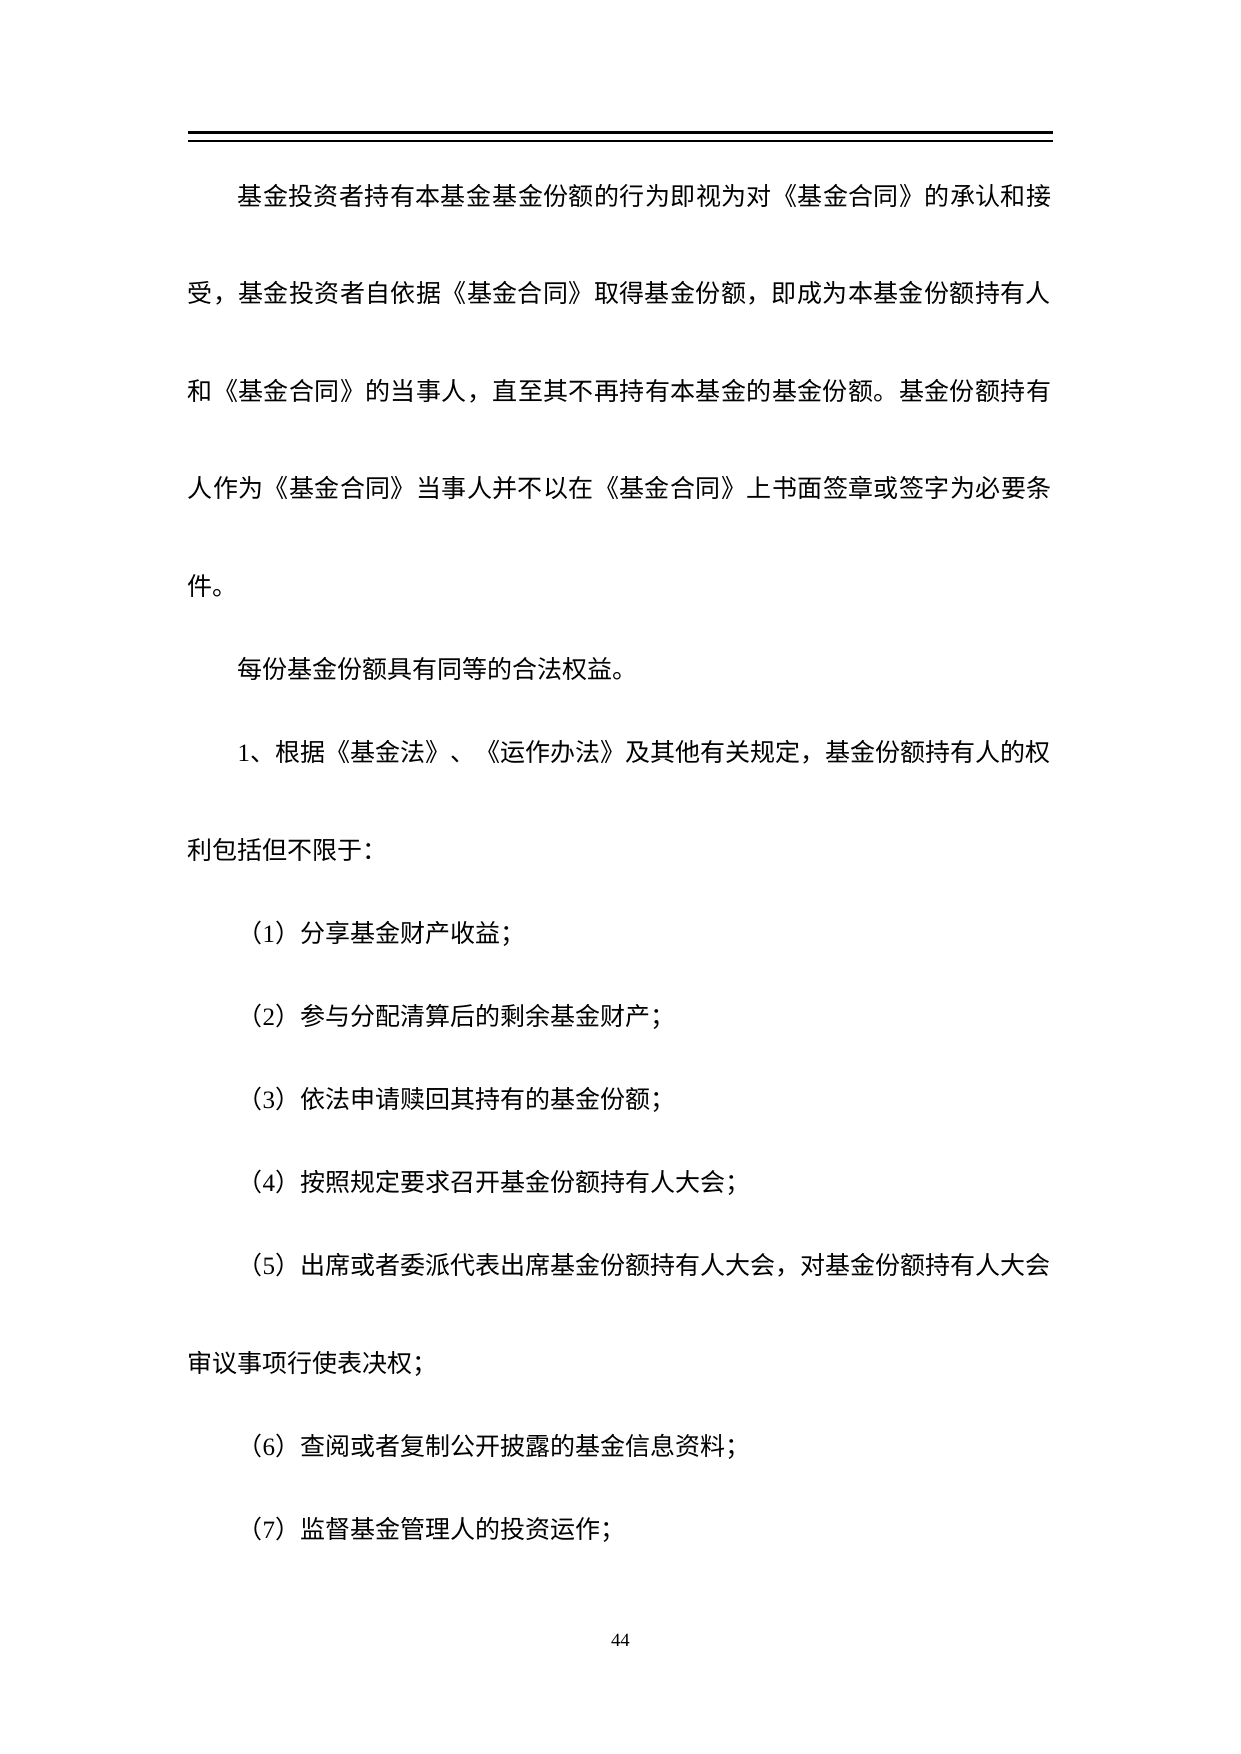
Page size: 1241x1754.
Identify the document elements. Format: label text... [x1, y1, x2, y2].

text （4）按照规定要求召开基金份额持有人大会； [187, 1148, 1053, 1213]
text （5）出席或者委派代表出席基金份额持有人大会，对基金份额持有人大会审议事项行使表决权； [187, 1231, 1053, 1394]
text 每份基金份额具有同等的合法权益。 [187, 635, 1053, 700]
text （2）参与分配清算后的剩余基金财产； [187, 982, 1053, 1047]
text （7）监督基金管理人的投资运作； [187, 1495, 1053, 1560]
text （3）依法申请赎回其持有的基金份额； [187, 1065, 1053, 1130]
text （6）查阅或者复制公开披露的基金信息资料； [187, 1412, 1053, 1477]
text （1）分享基金财产收益； [187, 899, 1053, 964]
text 基金投资者持有本基金基金份额的行为即视为对《基金合同》的承认和接受，基金投资者自依据《基金合同》取得基金份额，即成为本基金份额持有人和《基金合同》的当事人，直至其不再持有本基金的基金份额。基金份额持有人作为《基金合同》当事人并不以在《基金合同》上书面签章或签字为必要条件。 [187, 162, 1053, 617]
text 1、根据《基金法》、《运作办法》及其他有关规定，基金份额持有人的权利包括但不限于： [187, 718, 1053, 881]
